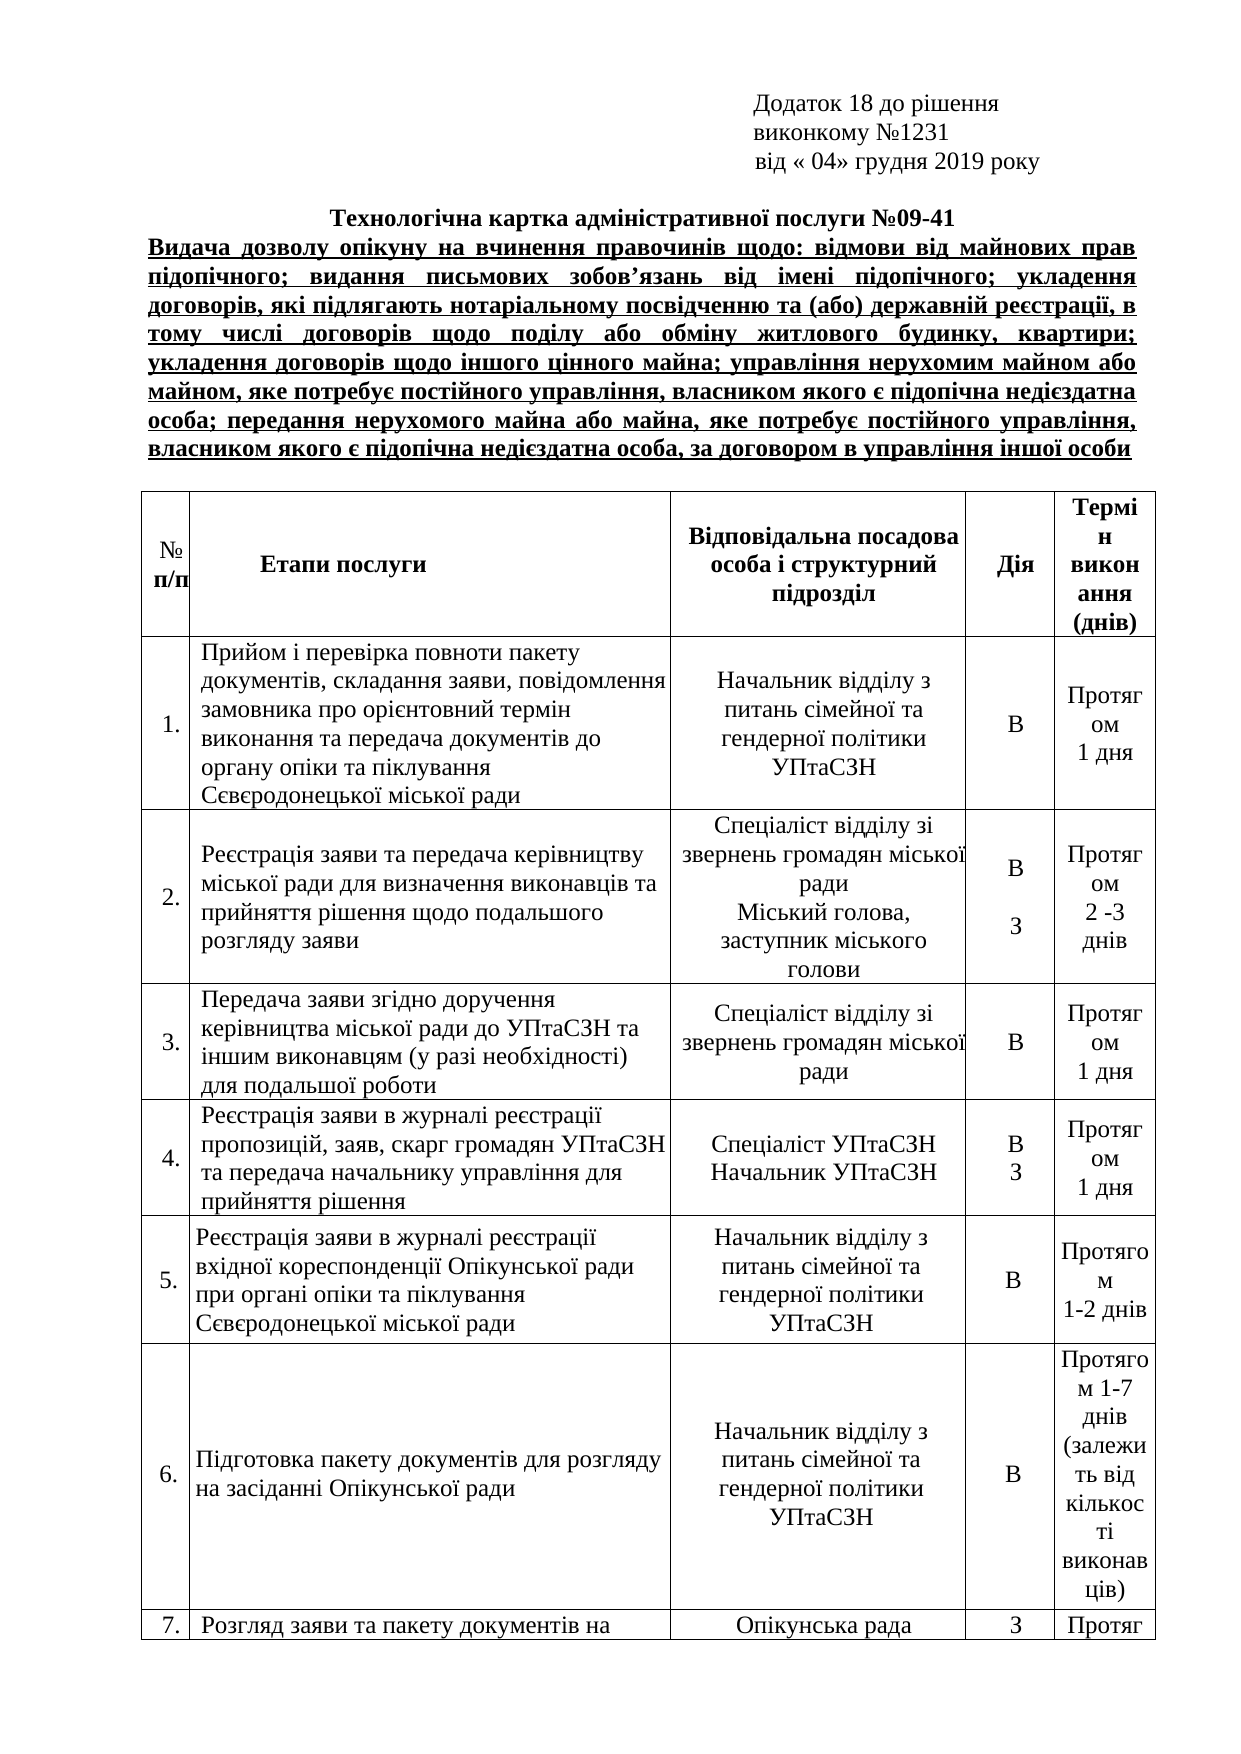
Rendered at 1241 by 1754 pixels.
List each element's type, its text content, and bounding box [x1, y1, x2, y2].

table_cell 1. [142, 637, 189, 809]
table_cell В [966, 1216, 1054, 1343]
table_cell Опікунська рада [671, 1610, 965, 1638]
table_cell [190, 1610, 670, 1638]
table_cell Реєстрація заяви в журналі реєстрації вхідної кореспонденції Опікунської ради при органі опіки та піклування Сєвєродонецької міської ради [190, 1216, 670, 1343]
table_cell Протягом 1 дня [1055, 637, 1155, 809]
table_cell Передача заяви згідно доручення керівництва міської ради до УПтаСЗН та іншим виконавцям (у разі необхідності) для подальшої роботи [190, 984, 670, 1099]
text Додаток 18 до рішення [753, 88, 1137, 117]
table_header Відповідальна посадова особа і структурний підрозділ [671, 492, 965, 636]
text від « 04» грудня 2019 року [148, 146, 1137, 175]
table_cell Спеціаліст УПтаСЗН Начальник УПтаСЗН [671, 1100, 965, 1215]
table_cell Начальник відділу з питань сімейної та гендерної політики УПтаСЗН [671, 1216, 965, 1343]
table_cell Спеціаліст відділу зі звернень громадян міської ради [671, 984, 965, 1099]
table_cell Реєстрація заяви та передача керівництву міської ради для визначення виконавців та прийняття рішення щодо подальшого розгляду заяви [190, 810, 670, 983]
table_cell В З [966, 810, 1054, 983]
table_header Дія [966, 492, 1054, 636]
table_cell Протягом 2 -3 днів [1055, 810, 1155, 983]
table_cell В З [966, 1100, 1054, 1215]
text Технологічна картка адміністративної послуги №09-41 [148, 203, 1137, 232]
text виконкому №1231 [753, 117, 1137, 146]
table_cell Протягом 1 дня [1055, 1100, 1155, 1215]
table_header Термін виконання (днів) [1055, 492, 1155, 636]
table_cell Протягом 1 дня [1055, 984, 1155, 1099]
table_cell В [966, 637, 1054, 809]
table_cell 5. [142, 1216, 189, 1343]
table_cell Прийом і перевірка повноти пакету документів, складання заяви, повідомлення замовника про орієнтовний термін виконання та передача документів до органу опіки та піклування Сєвєродонецької міської ради [190, 637, 670, 809]
table_cell Спеціаліст відділу зі звернень громадян міської ради Міський голова, заступник міського голови [671, 810, 965, 983]
table_cell 6. [142, 1344, 189, 1609]
table_cell В [966, 984, 1054, 1099]
table_cell Протягом 1-2 днів [1055, 1216, 1155, 1343]
table_cell 2. [142, 810, 189, 983]
table_cell В [966, 1344, 1054, 1609]
table_cell Начальник відділу з питань сімейної та гендерної політики УПтаСЗН [671, 637, 965, 809]
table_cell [671, 1344, 965, 1609]
table_header Етапи послуги [190, 492, 670, 636]
table_cell 4. [142, 1100, 189, 1215]
table_cell З [966, 1610, 1054, 1638]
table_cell 7. [142, 1610, 189, 1638]
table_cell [1055, 1610, 1155, 1638]
table_header № п/п [142, 492, 189, 636]
table_cell 3. [142, 984, 189, 1099]
table_cell Підготовка пакету документів для розгляду на засіданні Опікунської ради [190, 1344, 670, 1609]
table_cell Реєстрація заяви в журналі реєстрації пропозицій, заяв, скарг громадян УПтаСЗН та передача начальнику управління для прийняття рішення [190, 1100, 670, 1215]
table_cell Протягом 1-7 днів (залежить від кількості виконавців) [1055, 1344, 1155, 1609]
